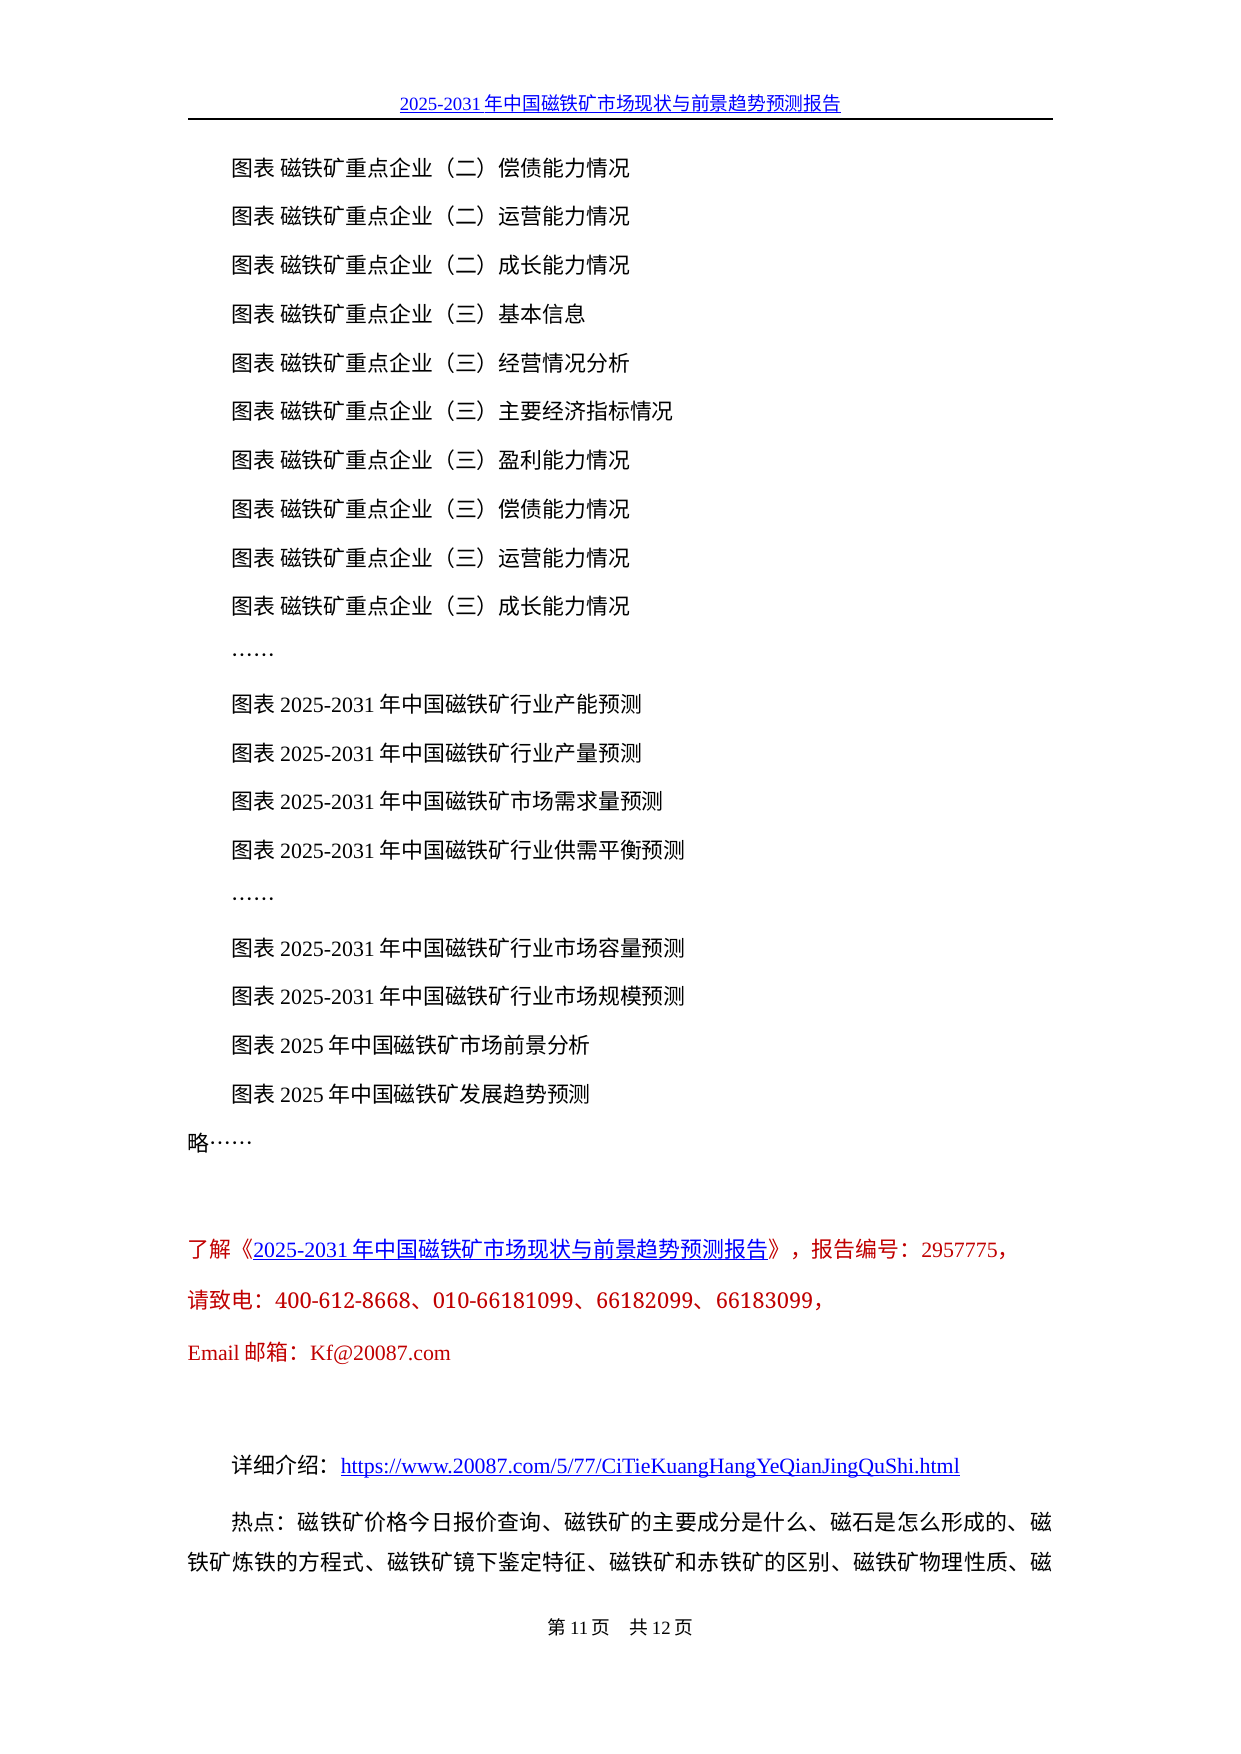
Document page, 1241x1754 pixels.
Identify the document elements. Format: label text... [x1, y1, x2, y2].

text 详细介绍：https://www.20087.com/5/77/CiTieKuangHangYeQianJingQuShi.html [187, 1448, 1053, 1480]
text Email邮箱：Kf@20087.com [187, 1335, 1053, 1367]
text 了解《2025-2031年中国磁铁矿市场现状与前景趋势预测报告》，报告编号：2957775， [187, 1232, 1053, 1264]
text 请致电：400-612-8668、010-66181099、66182099、66183099， [187, 1283, 1053, 1316]
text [187, 150, 1053, 1158]
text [187, 1504, 1053, 1577]
